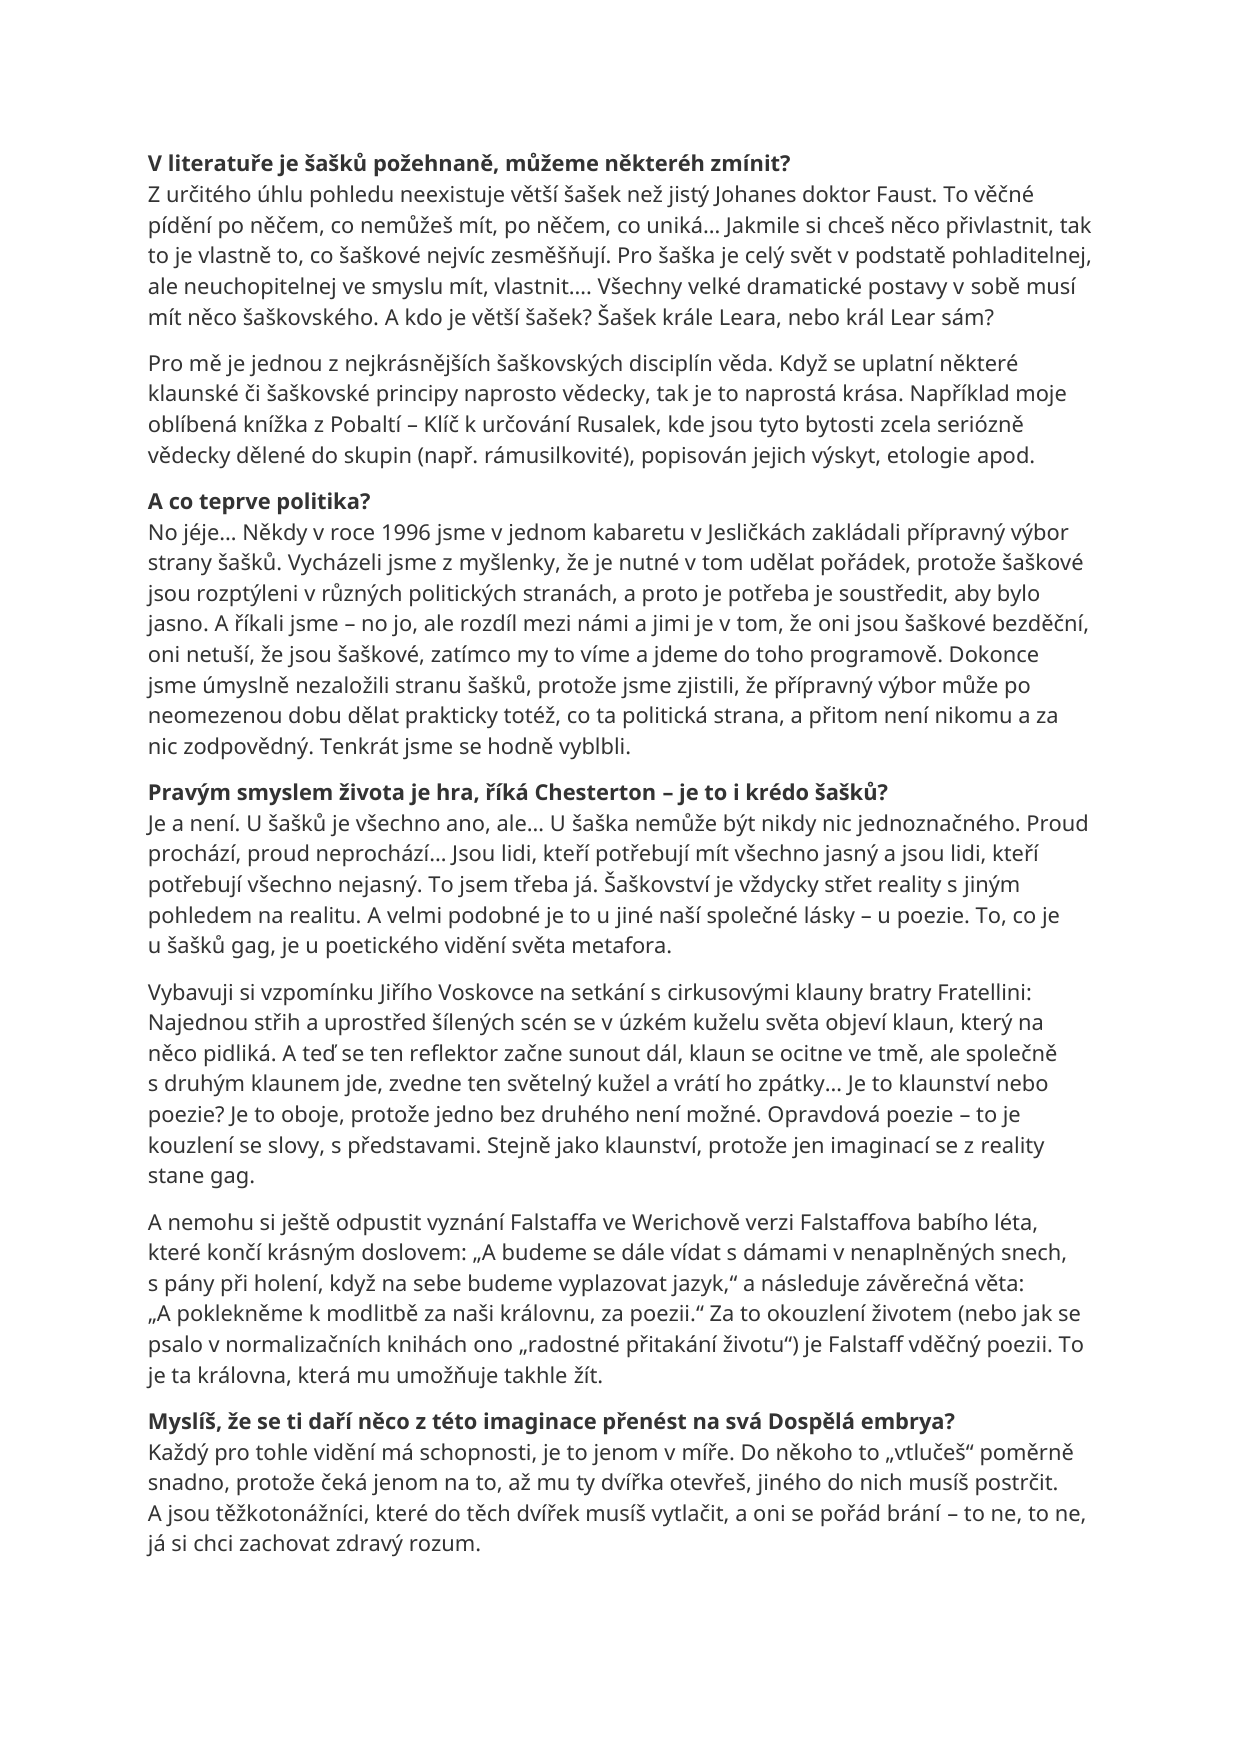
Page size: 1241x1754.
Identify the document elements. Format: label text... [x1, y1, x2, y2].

text Pravým smyslem života je hra, říká Chesterton – je to i krédo šašků? Je a není. U šašků je všechno ano, ale… U šaška nemůže být nikdy nic jednoznačného. Proud prochází, proud neprochází… Jsou lidi, kteří potřebují mít všechno jasný a jsou lidi, kteří potřebují všechno nejasný. To jsem třeba já. Šaškovství je vždycky střet reality s jiným pohledem na realitu. A velmi podobné je to u jiné naší společné lásky – u poezie. To, co je u šašků gag, je u poetického vidění světa metafora. [148, 776, 1093, 960]
text A co teprve politika? No jéje… Někdy v roce 1996 jsme v jednom kabaretu v Jesličkách zakládali přípravný výbor strany šašků. Vycházeli jsme z myšlenky, že je nutné v tom udělat pořádek, protože šaškové jsou rozptýleni v různých politických stranách, a proto je potřeba je soustředit, aby bylo jasno. A říkali jsme – no jo, ale rozdíl mezi námi a jimi je v tom, že oni jsou šaškové bezděční, oni netuší, že jsou šaškové, zatímco my to víme a jdeme do toho programově. Dokonce jsme úmyslně nezaložili stranu šašků, protože jsme zjistili, že přípravný výbor může po neomezenou dobu dělat prakticky totéž, co ta politická strana, a přitom není nikomu a za nic zodpovědný. Tenkrát jsme se hodně vyblbli. [148, 485, 1093, 761]
text Myslíš, že se ti daří něco z této imaginace přenést na svá Dospělá embrya? Každý pro tohle vidění má schopnosti, je to jenom v míře. Do někoho to „vtlučeš“ poměrně snadno, protože čeká jenom na to, až mu ty dvířka otevřeš, jiného do nich musíš postrčit. A jsou těžkotonážníci, které do těch dvířek musíš vytlačit, a oni se pořád brání – to ne, to ne, já si chci zachovat zdravý rozum. [148, 1405, 1093, 1558]
text Pro mě je jednou z nejkrásnějších šaškovských disciplín věda. Když se uplatní některé klaunské či šaškovské principy naprosto vědecky, tak je to naprostá krása. Například moje oblíbená knížka z Pobaltí – Klíč k určování Rusalek, kde jsou tyto bytosti zcela seriózně vědecky dělené do skupin (např. rámusilkovité), popisován jejich výskyt, etologie apod. [148, 347, 1093, 469]
text V literatuře je šašků požehnaně, můžeme některéh zmínit? Z určitého úhlu pohledu neexistuje větší šašek než jistý Johanes doktor Faust. To věčné pídění po něčem, co nemůžeš mít, po něčem, co uniká… Jakmile si chceš něco přivlastnit, tak to je vlastně to, co šaškové nejvíc zesměšňují. Pro šaška je celý svět v podstatě pohladitelnej, ale neuchopitelnej ve smyslu mít, vlastnit…. Všechny velké dramatické postavy v sobě musí mít něco šaškovského. A kdo je větší šašek? Šašek krále Leara, nebo král Lear sám? [148, 148, 1093, 331]
text A nemohu si ještě odpustit vyznání Falstaffa ve Werichově verzi Falstaffova babího léta, které končí krásným doslovem: „A budeme se dále vídat s dámami v nenaplněných snech, s pány při holení, když na sebe budeme vyplazovat jazyk,“ a následuje závěrečná věta: „A poklekněme k modlitbě za naši královnu, za poezii.“ Za to okouzlení životem (nebo jak se psalo v normalizačních knihách ono „radostné přitakání životu“) je Falstaff vděčný poezii. To je ta královna, která mu umožňuje takhle žít. [148, 1206, 1093, 1389]
text Vybavuji si vzpomínku Jiřího Voskovce na setkání s cirkusovými klauny bratry Fratellini: Najednou střih a uprostřed šílených scén se v úzkém kuželu světa objeví klaun, který na něco pidliká. A teď se ten reflektor začne sunout dál, klaun se ocitne ve tmě, ale společně s druhým klaunem jde, zvedne ten světelný kužel a vrátí ho zpátky… Je to klaunství nebo poezie? Je to oboje, protože jedno bez druhého není možné. Opravdová poezie – to je kouzlení se slovy, s představami. Stejně jako klaunství, protože jen imaginací se z reality stane gag. [148, 976, 1093, 1190]
